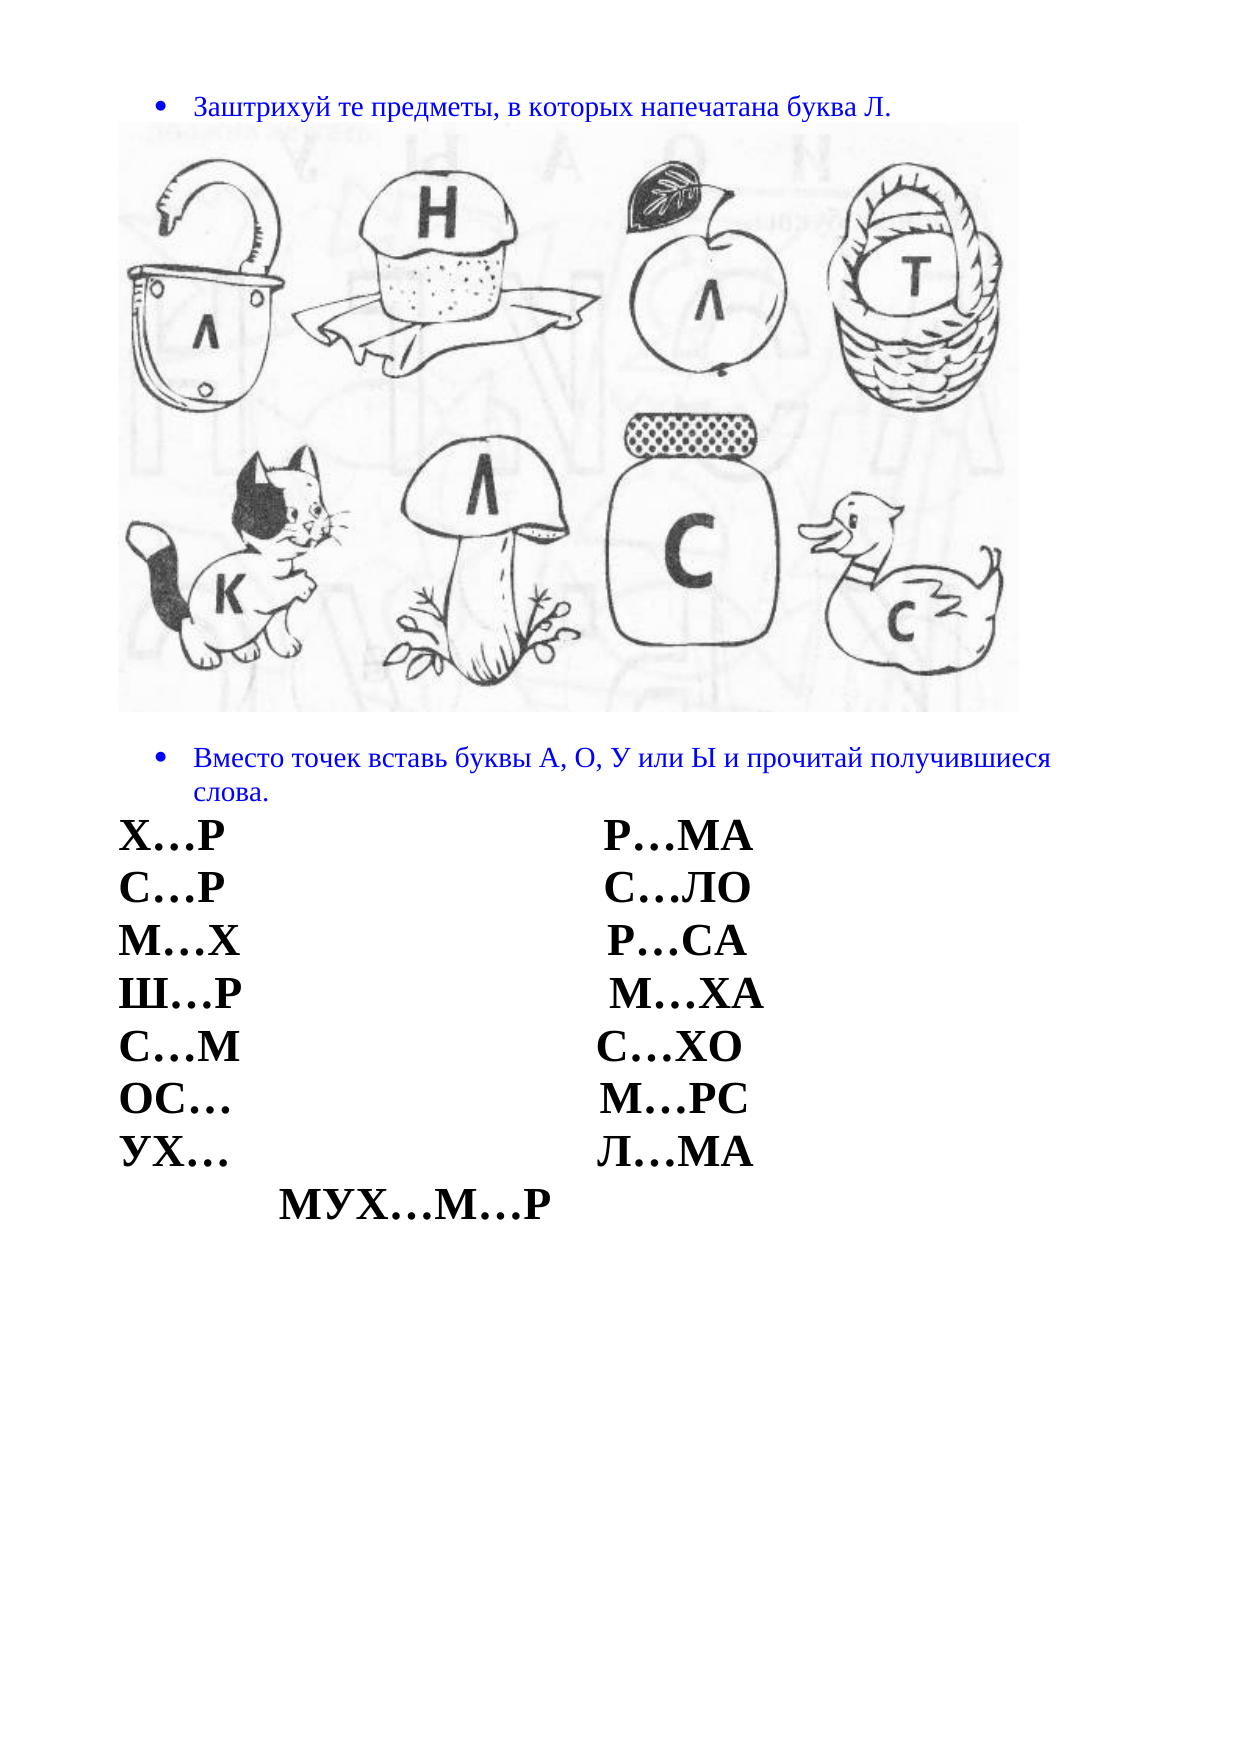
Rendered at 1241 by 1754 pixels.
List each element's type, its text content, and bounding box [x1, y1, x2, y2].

text Ш…Р М…ХА [118, 966, 1122, 1018]
list Заштрихуй те предметы, в которых напечатана буква Л. [156, 89, 1122, 122]
text Х…Р Р…МА [118, 807, 1122, 860]
text С…М С…ХО [118, 1018, 1122, 1071]
text УХ… Л…МА [118, 1124, 1122, 1176]
list Вместо точек вставь буквы А, О, У или Ы и прочитай получившиеся слова. [156, 740, 1122, 807]
text ОС… М…РС [118, 1071, 1122, 1124]
text М…Х Р…СА [118, 913, 1122, 966]
text С…Р С…ЛО [118, 860, 1122, 913]
text МУХ…М…Р [118, 1176, 1122, 1229]
picture [118, 122, 1019, 712]
